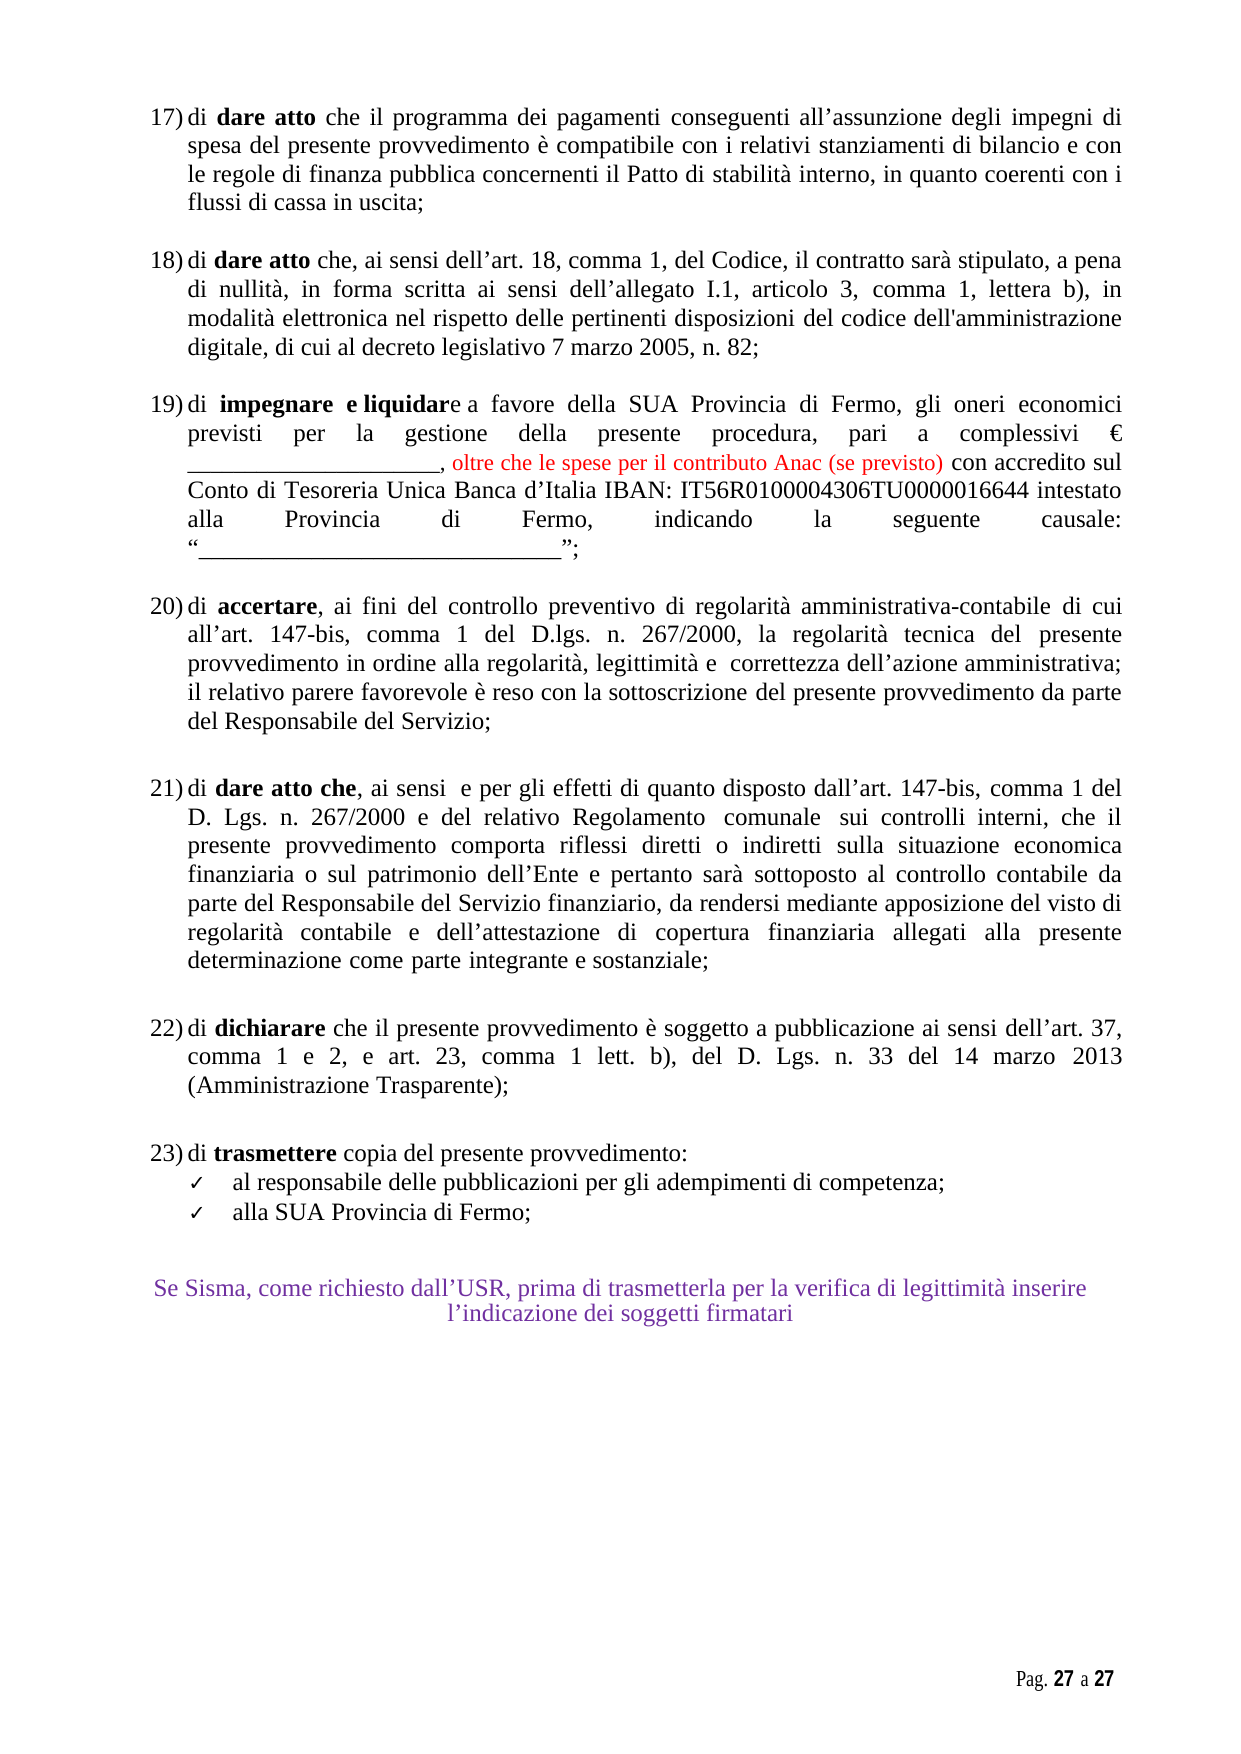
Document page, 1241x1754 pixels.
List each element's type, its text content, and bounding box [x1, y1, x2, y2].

text Se Sisma, come richiesto dall’USR, prima di trasmetterla per la verifica di legittimità inserire l’indicazione dei soggetti firmatari [118, 1277, 1122, 1327]
list di dare atto che, ai sensi dell’art. 18, comma 1, del Codice, il contratto sarà stipulato, a pena di nullità, in forma scritta ai sensi dell’allegato I.1, articolo 3, comma 1, lettera b), in modalità elettronica nel rispetto delle pertinenti disposizioni del codice dell'amministrazione digitale, di cui al decreto legislativo 7 marzo 2005, n. 82; [150, 245, 1122, 360]
list di dare atto che il programma dei pagamenti conseguenti all’assunzione degli impegni di spesa del presente provvedimento è compatibile con i relativi stanziamenti di bilancio e con le regole di finanza pubblica concernenti il Patto di stabilità interno, in quanto coerenti con i flussi di cassa in uscita; [150, 103, 1122, 216]
list di trasmettere copia del presente provvedimento: [150, 1138, 1122, 1167]
list di dichiarare che il presente provvedimento è soggetto a pubblicazione ai sensi dell’art. 37, comma 1 e 2, e art. 23, comma 1 lett. b), del D. Lgs. n. 33 del 14 marzo 2013 (Amministrazione Trasparente); [150, 1013, 1122, 1099]
list alla SUA Provincia di Fermo; [188, 1196, 1122, 1227]
list al responsabile delle pubblicazioni per gli adempimenti di competenza; [188, 1167, 1122, 1196]
list di dare atto che, ai sensi e per gli effetti di quanto disposto dall’art. 147-bis, comma 1 del D. Lgs. n. 267/2000 e del relativo Regolamento comunale sui controlli interni, che il presente provvedimento comporta riflessi diretti o indiretti sulla situazione economica finanziaria o sul patrimonio dell’Ente e pertanto sarà sottoposto al controllo contabile da parte del Responsabile del Servizio finanziario, da rendersi mediante apposizione del visto di regolarità contabile e dell’attestazione di copertura finanziaria allegati alla presente determinazione come parte integrante e sostanziale; [150, 773, 1122, 974]
list di accertare, ai fini del controllo preventivo di regolarità amministrativa-contabile di cui all’art. 147-bis, comma 1 del D.lgs. n. 267/2000, la regolarità tecnica del presente provvedimento in ordine alla regolarità, legittimità e correttezza dell’azione amministrativa; il relativo parere favorevole è reso con la sottoscrizione del presente provvedimento da parte del Responsabile del Servizio; [150, 591, 1122, 734]
list di impegnare e liquidare a favore della SUA Provincia di Fermo, gli oneri economici previsti per la gestione della presente procedura, pari a complessivi € ______________________, oltre che le spese per il contributo Anac (se previsto) con accredito sul Conto di Tesoreria Unica Banca d’Italia IBAN: IT56R0100004306TU0000016644 intestato alla Provincia di Fermo, indicando la seguente causale: “_____________________________”; [150, 389, 1122, 562]
